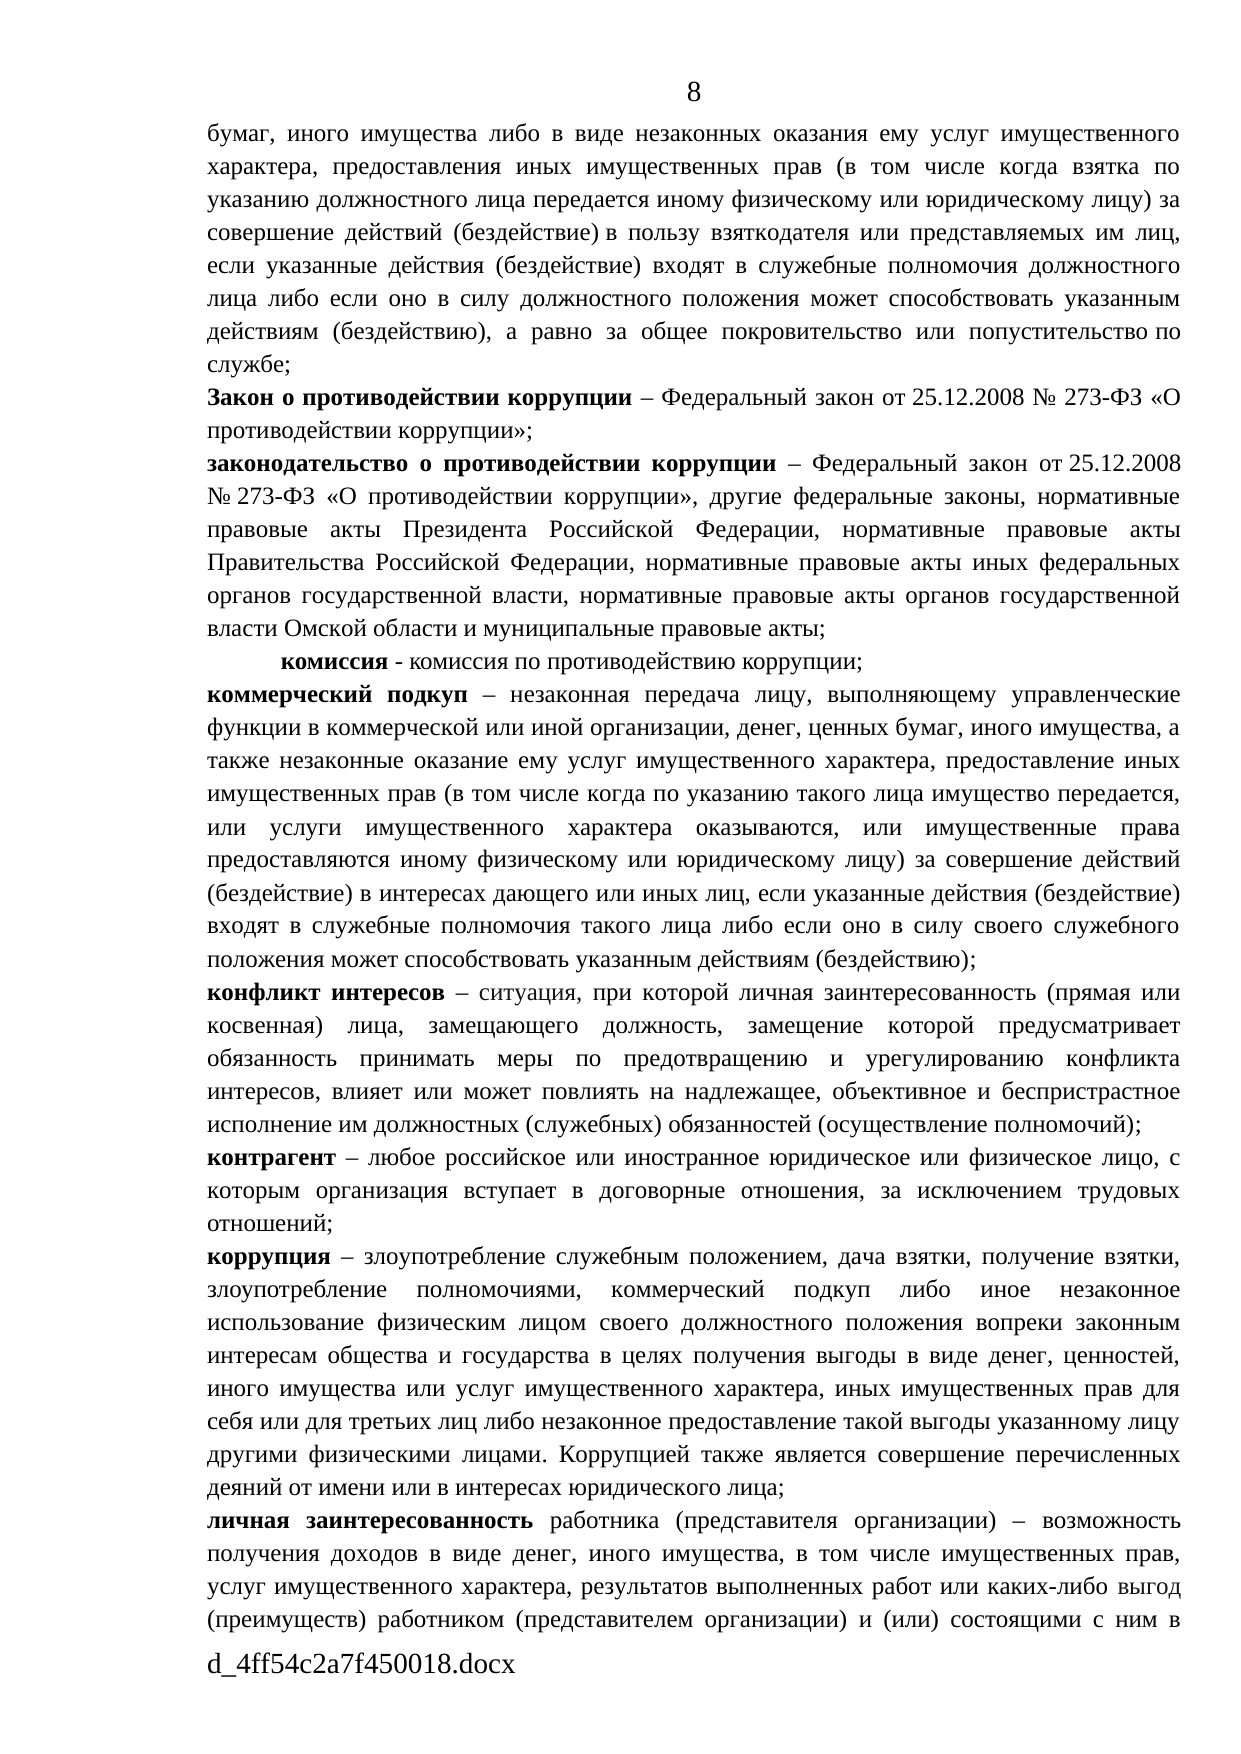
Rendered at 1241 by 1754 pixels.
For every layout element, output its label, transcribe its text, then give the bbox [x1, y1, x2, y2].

text коррупция – злоупотребление служебным положением, дача взятки, получение взятки, злоупотребление полномочиями, коммерческий подкуп либо иное незаконное использование физическим лицом своего должностного положения вопреки законным интересам общества и государства в целях получения выгоды в виде денег, ценностей, иного имущества или услуг имущественного характера, иных имущественных прав для себя или для третьих лиц либо незаконное предоставление такой выгоды указанному лицу другими физическими лицами. Коррупцией также является совершение перечисленных деяний от имени или в интересах юридического лица; [207, 1241, 1181, 1501]
text комиссия - комиссия по противодействию коррупции; [207, 646, 1181, 675]
text конфликт интересов – ситуация, при которой личная заинтересованность (прямая или косвенная) лица, замещающего должность, замещение которой предусматривает обязанность принимать меры по предотвращению и урегулированию конфликта интересов, влияет или может повлиять на надлежащее, объективное и беспристрастное исполнение им должностных (служебных) обязанностей (осуществление полномочий); [207, 977, 1181, 1031]
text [207, 1505, 1181, 1633]
text Закон о противодействии коррупции – Федеральный закон от 25.12.2008 № 273-ФЗ «О противодействии коррупции»; [207, 382, 1181, 444]
text конфликт интересов – ситуация, при которой личная заинтересованность (прямая или косвенная) лица, замещающего должность, замещение которой предусматривает обязанность принимать меры по предотвращению и урегулированию конфликта интересов, влияет или может повлиять на надлежащее, объективное и беспристрастное исполнение им должностных (служебных) обязанностей (осуществление полномочий); [207, 1104, 1181, 1137]
text законодательство о противодействии коррупции – Федеральный закон от 25.12.2008 № 273-ФЗ «О противодействии коррупции», другие федеральные законы, нормативные правовые акты Президента Российской Федерации, нормативные правовые акты Правительства Российской Федерации, нормативные правовые акты иных федеральных органов государственной власти, нормативные правовые акты органов государственной власти Омской области и муниципальные правовые акты; [207, 448, 1181, 642]
text контрагент – любое российское или иностранное юридическое или физическое лицо, с которым организация вступает в договорные отношения, за исключением трудовых отношений; [207, 1142, 1181, 1237]
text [207, 345, 1181, 378]
